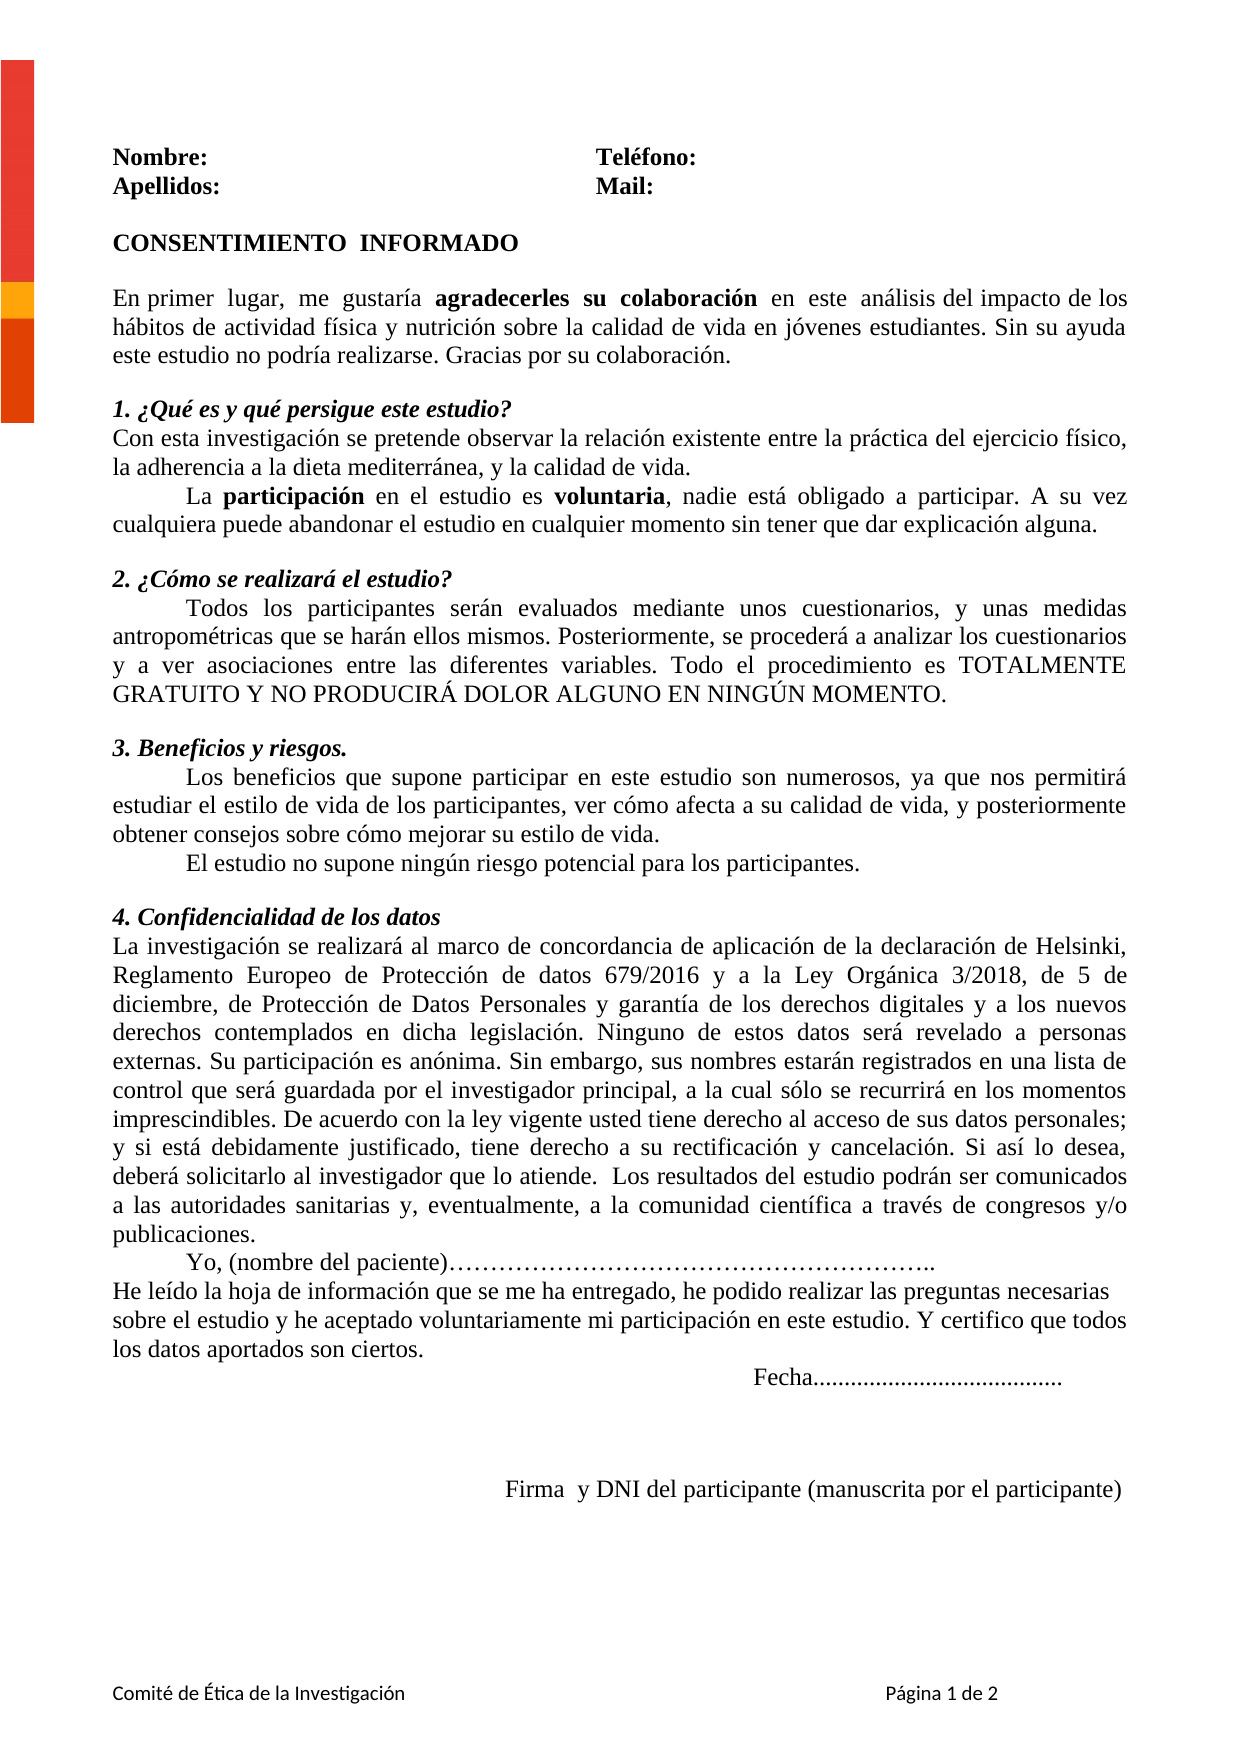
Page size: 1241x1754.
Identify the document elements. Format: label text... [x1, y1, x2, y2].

text Yo, (nombre del paciente)………………………………………………….. [112, 1247, 1128, 1276]
text Todos los participantes serán evaluados mediante unos cuestionarios, y unas medidas antropométricas que se harán ellos mismos. Posteriormente, se procederá a analizar los cuestionarios y a ver asociaciones entre las diferentes variables. Todo el procedimiento es TOTALMENTE GRATUITO Y NO PRODUCIRÁ DOLOR ALGUNO EN NINGÚN MOMENTO. [112, 593, 1128, 708]
text Fecha........................................ [112, 1362, 1128, 1391]
text Firma y DNI del participante (manuscrita por el participante) [112, 1474, 1128, 1503]
text Los beneficios que supone participar en este estudio son numerosos, ya que nos permitirá estudiar el estilo de vida de los participantes, ver cómo afecta a su calidad de vida, y posteriormente obtener consejos sobre cómo mejorar su estilo de vida. [112, 762, 1128, 848]
text El estudio no supone ningún riesgo potencial para los participantes. [112, 848, 1128, 877]
text 4. Confidencialidad de los datos [112, 902, 1128, 931]
text CONSENTIMIENTO INFORMADO [112, 228, 1128, 257]
text 2. ¿Cómo se realizará el estudio? [112, 564, 1128, 593]
text Nombre: Teléfono: [112, 142, 1128, 171]
text Apellidos: Mail: [112, 171, 1128, 200]
text La participación en el estudio es voluntaria, nadie está obligado a participar. A su vez cualquiera puede abandonar el estudio en cualquier momento sin tener que dar explicación alguna. [112, 481, 1128, 538]
text 1. ¿Qué es y qué persigue este estudio? [112, 394, 1128, 423]
text He leído la hoja de información que se me ha entregado, he podido realizar las preguntas necesarias sobre el estudio y he aceptado voluntariamente mi participación en este estudio. Y certifico que todos los datos aportados son ciertos. [112, 1276, 1128, 1362]
text 3. Beneficios y riesgos. [112, 733, 1128, 762]
text Con esta investigación se pretende observar la relación existente entre la práctica del ejercicio físico, la adherencia a la dieta mediterránea, y la calidad de vida. [112, 423, 1128, 481]
picture [0, 60, 35, 423]
text La investigación se realizará al marco de concordancia de aplicación de la declaración de Helsinki, Reglamento Europeo de Protección de datos 679/2016 y a la Ley Orgánica 3/2018, de 5 de diciembre, de Protección de Datos Personales y garantía de los derechos digitales y a los nuevos derechos contemplados en dicha legislación. Ninguno de estos datos será revelado a personas externas. Su participación es anónima. Sin embargo, sus nombres estarán registrados en una lista de control que será guardada por el investigador principal, a la cual sólo se recurrirá en los momentos imprescindibles. De acuerdo con la ley vigente usted tiene derecho al acceso de sus datos personales; y si está debidamente justificado, tiene derecho a su rectificación y cancelación. Si así lo desea, deberá solicitarlo al investigador que lo atiende. Los resultados del estudio podrán ser comunicados a las autoridades sanitarias y, eventualmente, a la comunidad científica a través de congresos y/o publicaciones. [112, 931, 1128, 1247]
text En primer lugar, me gustaría agradecerles su colaboración en este análisis del impacto de los hábitos de actividad física y nutrición sobre la calidad de vida en jóvenes estudiantes. Sin su ayuda este estudio no podría realizarse. Gracias por su colaboración. [112, 283, 1128, 369]
